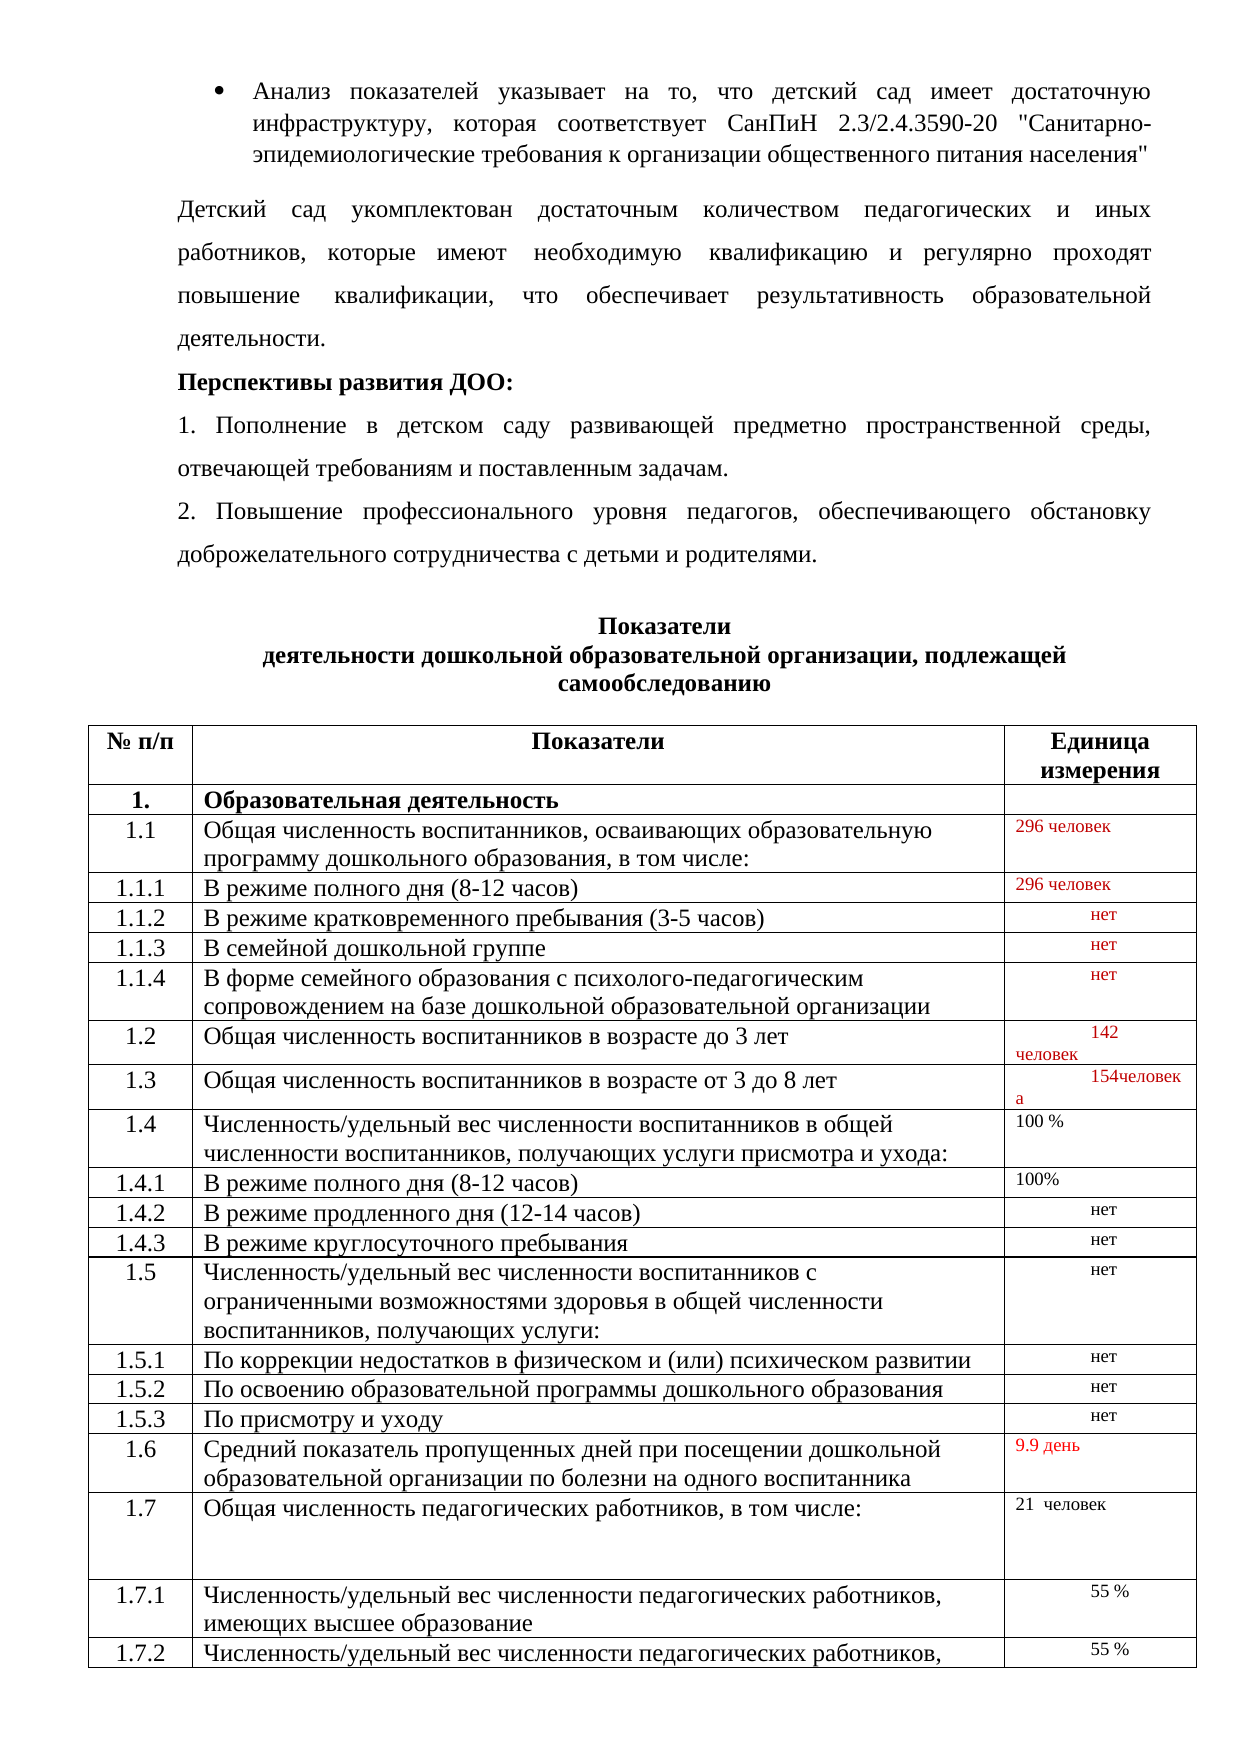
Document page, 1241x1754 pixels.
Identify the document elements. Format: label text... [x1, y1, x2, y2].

table_cell По коррекции недостатков в физическом и (или) психическом развитии [193, 1345, 1004, 1373]
table_cell 1.4.1 [89, 1168, 192, 1197]
table_cell нет [1005, 1345, 1196, 1373]
text Детский сад укомплектован достаточным количеством педагогических и иных работников, которые имеют необходимую квалификацию и регулярно проходят повышение квалификации, что обеспечивает результативность образовательной деятельности. [177, 194, 1152, 352]
table_cell Общая численность воспитанников в возрасте от 3 до 8 лет [193, 1065, 1004, 1108]
table_cell 1.3 [89, 1065, 192, 1108]
table_cell 100 % [1005, 1110, 1196, 1167]
table_cell 1.1.2 [89, 903, 192, 932]
table_cell В режиме круглосуточного пребывания [193, 1228, 1004, 1256]
table_cell [1005, 785, 1196, 814]
table_header Единица измерения [1005, 726, 1196, 784]
table_cell 154человека [1005, 1065, 1196, 1108]
table_cell 1.1 [89, 815, 192, 872]
table_cell По освоению образовательной программы дошкольного образования [193, 1375, 1004, 1403]
table_cell 1.5.1 [89, 1345, 192, 1373]
table_cell 296 человек [1005, 815, 1196, 872]
table_cell нет [1005, 963, 1196, 1020]
table_cell По присмотру и уходу [193, 1404, 1004, 1433]
table_cell Численность/удельный вес численности воспитанников с ограниченными возможностями здоровья в общей численности воспитанников, получающих услуги: [193, 1258, 1004, 1344]
table_cell 296 человек [1005, 873, 1196, 902]
table_cell 1.2 [89, 1021, 192, 1064]
table_cell 1.7.1 [89, 1580, 192, 1637]
table_cell 1.1.3 [89, 933, 192, 962]
table_cell Средний показатель пропущенных дней при посещении дошкольной образовательной организации по болезни на одного воспитанника [193, 1434, 1004, 1492]
table_cell 1.5.3 [89, 1404, 192, 1433]
list Анализ показателей указывает на то, что детский сад имеет достаточную инфраструктуру, которая соответствует СанПиН 2.3/2.4.3590-20 "Санитарно-эпидемиологические требования к организации общественного питания населения" [215, 74, 1152, 168]
table_header Показатели [193, 726, 1004, 784]
table_cell нет [1005, 1404, 1196, 1433]
text Перспективы развития ДОО: [177, 367, 1152, 395]
table_cell 1.4.3 [89, 1228, 192, 1256]
table_cell 1.5.2 [89, 1375, 192, 1403]
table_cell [193, 1638, 1004, 1667]
table_cell В семейной дошкольной группе [193, 933, 1004, 962]
table_cell Численность/удельный вес численности воспитанников в общей численности воспитанников, получающих услуги присмотра и ухода: [193, 1110, 1004, 1167]
table_cell нет [1005, 1258, 1196, 1344]
table_cell нет [1005, 1198, 1196, 1227]
table_cell В режиме продленного дня (12-14 часов) [193, 1198, 1004, 1227]
table_cell 1.1.1 [89, 873, 192, 902]
table_cell 1.4.2 [89, 1198, 192, 1227]
table_cell Общая численность воспитанников, осваивающих образовательную программу дошкольного образования, в том числе: [193, 815, 1004, 872]
table_header № п/п [89, 726, 192, 784]
table_cell Общая численность педагогических работников, в том числе: [193, 1493, 1004, 1579]
text 2. Повышение профессионального уровня педагогов, обеспечивающего обстановку доброжелательного сотрудничества с детьми и родителями. [177, 496, 1152, 568]
table_cell 1.7.2 [89, 1638, 192, 1667]
table_cell 1. [89, 785, 192, 814]
table_cell 100% [1005, 1168, 1196, 1197]
table_cell нет [1005, 1375, 1196, 1403]
table_cell нет [1005, 933, 1196, 962]
table_cell 55 % [1005, 1638, 1196, 1667]
table_cell В режиме полного дня (8-12 часов) [193, 1168, 1004, 1197]
table_cell Общая численность воспитанников в возрасте до 3 лет [193, 1021, 1004, 1064]
table_cell В режиме кратковременного пребывания (3-5 часов) [193, 903, 1004, 932]
table_cell 55 % [1005, 1580, 1196, 1637]
table_cell 1.7 [89, 1493, 192, 1579]
table_cell 1.1.4 [89, 963, 192, 1020]
table_cell нет [1005, 1228, 1196, 1256]
table_cell Образовательная деятельность [193, 785, 1004, 814]
table_cell 142 человек [1005, 1021, 1196, 1064]
table_cell В форме семейного образования с психолого-педагогическим сопровождением на базе дошкольной образовательной организации [193, 963, 1004, 1020]
table_cell В режиме полного дня (8-12 часов) [193, 873, 1004, 902]
table_cell 1.6 [89, 1434, 192, 1492]
table_cell нет [1005, 903, 1196, 932]
table_cell Численность/удельный вес численности педагогических работников, имеющих высшее образование [193, 1580, 1004, 1637]
text 1. Пополнение в детском саду развивающей предметно пространственной среды, отвечающей требованиям и поставленным задачам. [177, 410, 1152, 482]
table_cell 1.5 [89, 1258, 192, 1344]
table_cell 1.4 [89, 1110, 192, 1167]
table_cell 21 человек [1005, 1493, 1196, 1579]
text Показатели деятельности дошкольной образовательной организации, подлежащей самообследованию [177, 611, 1152, 725]
table_cell 9.9 день [1005, 1434, 1196, 1492]
